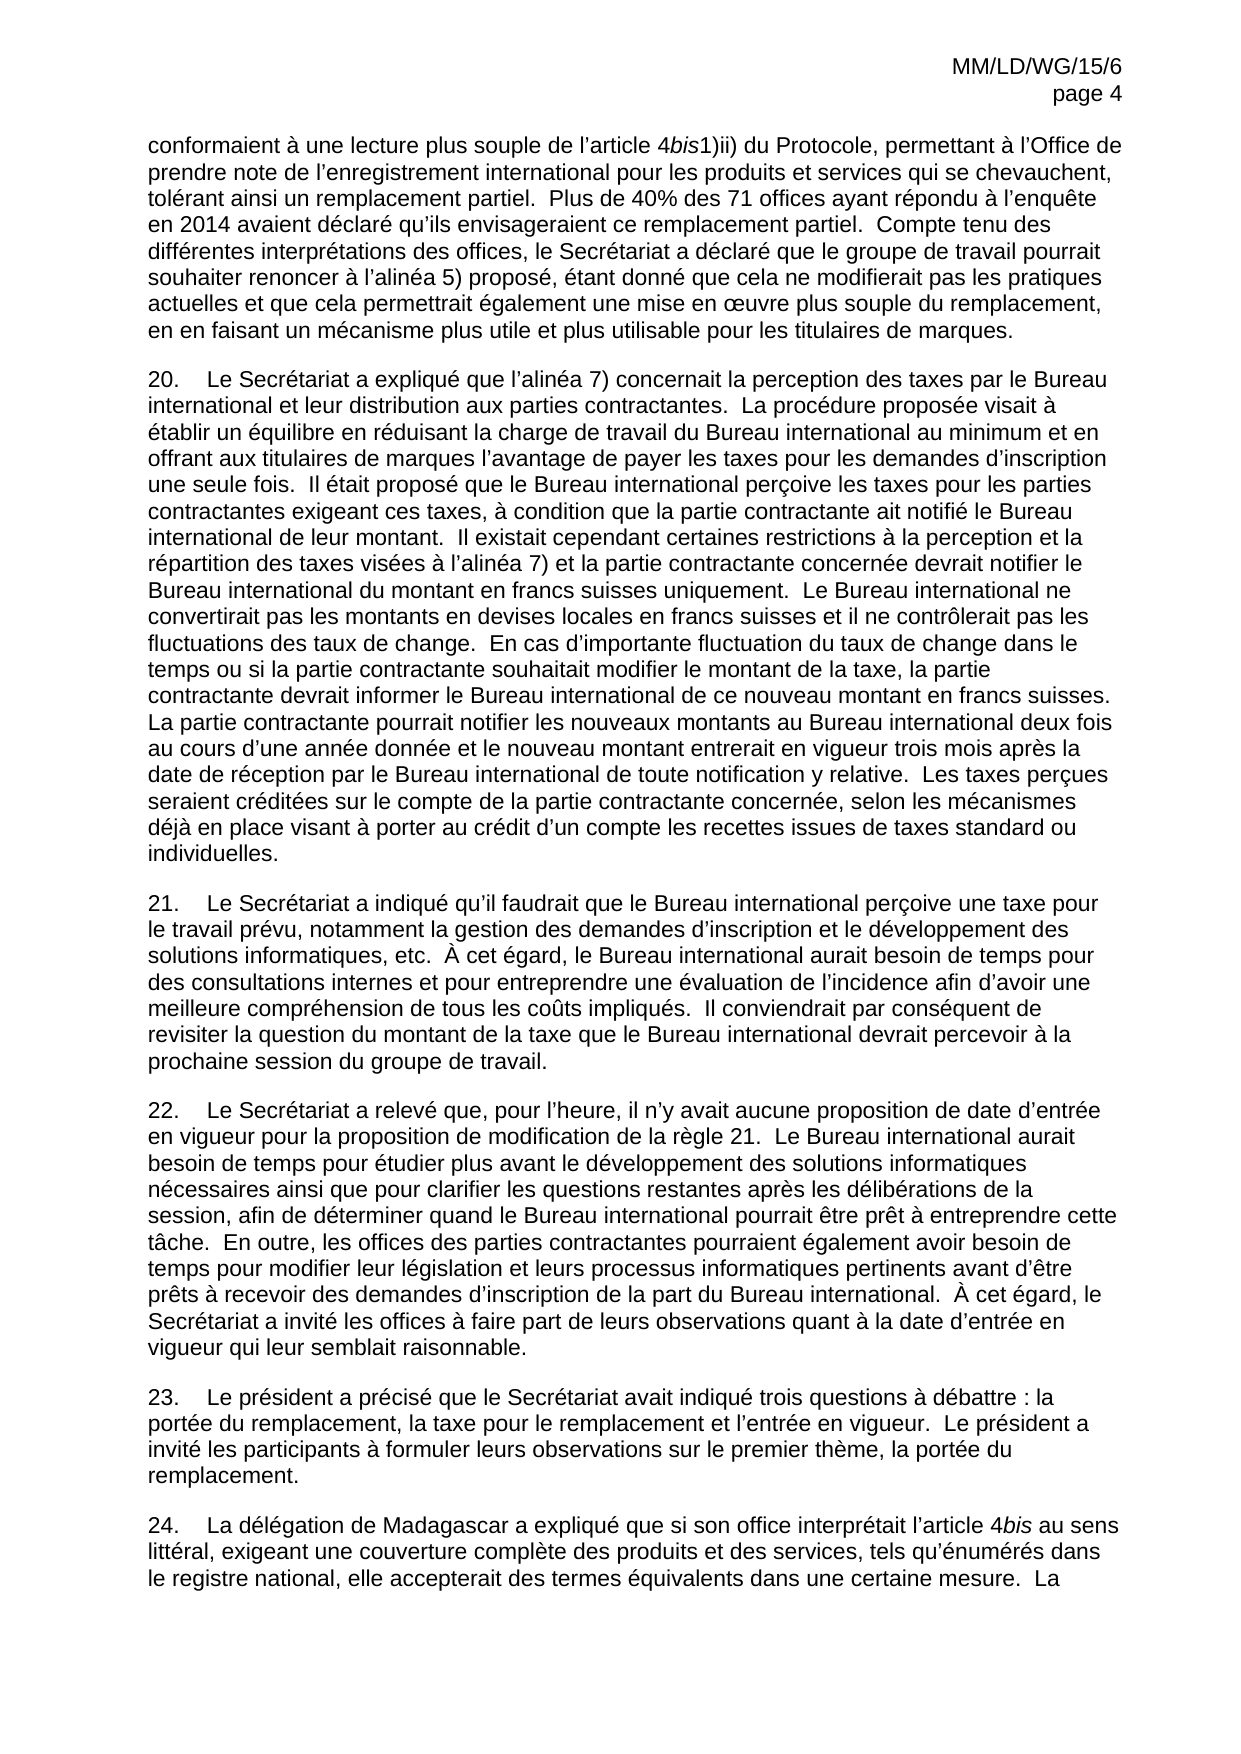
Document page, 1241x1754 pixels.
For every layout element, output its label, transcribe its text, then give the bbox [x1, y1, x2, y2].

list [148, 132, 1122, 343]
list Le Secrétariat a relevé que, pour l’heure, il n’y avait aucune proposition de date d’entrée en vigueur pour la proposition de modification de la règle 21. Le Bureau international aurait besoin de temps pour étudier plus avant le développement des solutions informatiques nécessaires ainsi que pour clarifier les questions restantes après les délibérations de la session, afin de déterminer quand le Bureau international pourrait être prêt à entreprendre cette tâche. En outre, les offices des parties contractantes pourraient également avoir besoin de temps pour modifier leur législation et leurs processus informatiques pertinents avant d’être prêts à recevoir des demandes d’inscription de la part du Bureau international. À cet égard, le Secrétariat a invité les offices à faire part de leurs observations quant à la date d’entrée en vigueur qui leur semblait raisonnable. [148, 1097, 1122, 1361]
list Le Secrétariat a indiqué qu’il faudrait que le Bureau international perçoive une taxe pour le travail prévu, notamment la gestion des demandes d’inscription et le développement des solutions informatiques, etc. À cet égard, le Bureau international aurait besoin de temps pour des consultations internes et pour entreprendre une évaluation de l’incidence afin d’avoir une meilleure compréhension de tous les coûts impliqués. Il conviendrait par conséquent de revisiter la question du montant de la taxe que le Bureau international devrait percevoir à la prochaine session du groupe de travail. [148, 889, 1122, 1074]
list Le Secrétariat a expliqué que l’alinéa 7) concernait la perception des taxes par le Bureau international et leur distribution aux parties contractantes. La procédure proposée visait à établir un équilibre en réduisant la charge de travail du Bureau international au minimum et en offrant aux titulaires de marques l’avantage de payer les taxes pour les demandes d’inscription une seule fois. Il était proposé que le Bureau international perçoive les taxes pour les parties contractantes exigeant ces taxes, à condition que la partie contractante ait notifié le Bureau international de leur montant. Il existait cependant certaines restrictions à la perception et la répartition des taxes visées à l’alinéa 7) et la partie contractante concernée devrait notifier le Bureau international du montant en francs suisses uniquement. Le Bureau international ne convertirait pas les montants en devises locales en francs suisses et il ne contrôlerait pas les fluctuations des taux de change. En cas d’importante fluctuation du taux de change dans le temps ou si la partie contractante souhaitait modifier le montant de la taxe, la partie contractante devrait informer le Bureau international de ce nouveau montant en francs suisses. La partie contractante pourrait notifier les nouveaux montants au Bureau international deux fois au cours d’une année donnée et le nouveau montant entrerait en vigueur trois mois après la date de réception par le Bureau international de toute notification y relative. Les taxes perçues seraient créditées sur le compte de la partie contractante concernée, selon les mécanismes déjà en place visant à porter au crédit d’un compte les recettes issues de taxes standard ou individuelles. [148, 366, 1122, 867]
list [148, 1512, 1122, 1591]
list Le président a précisé que le Secrétariat avait indiqué trois questions à débattre : la portée du remplacement, la taxe pour le remplacement et l’entrée en vigueur. Le président a invité les participants à formuler leurs observations sur le premier thème, la portée du remplacement. [148, 1383, 1122, 1489]
